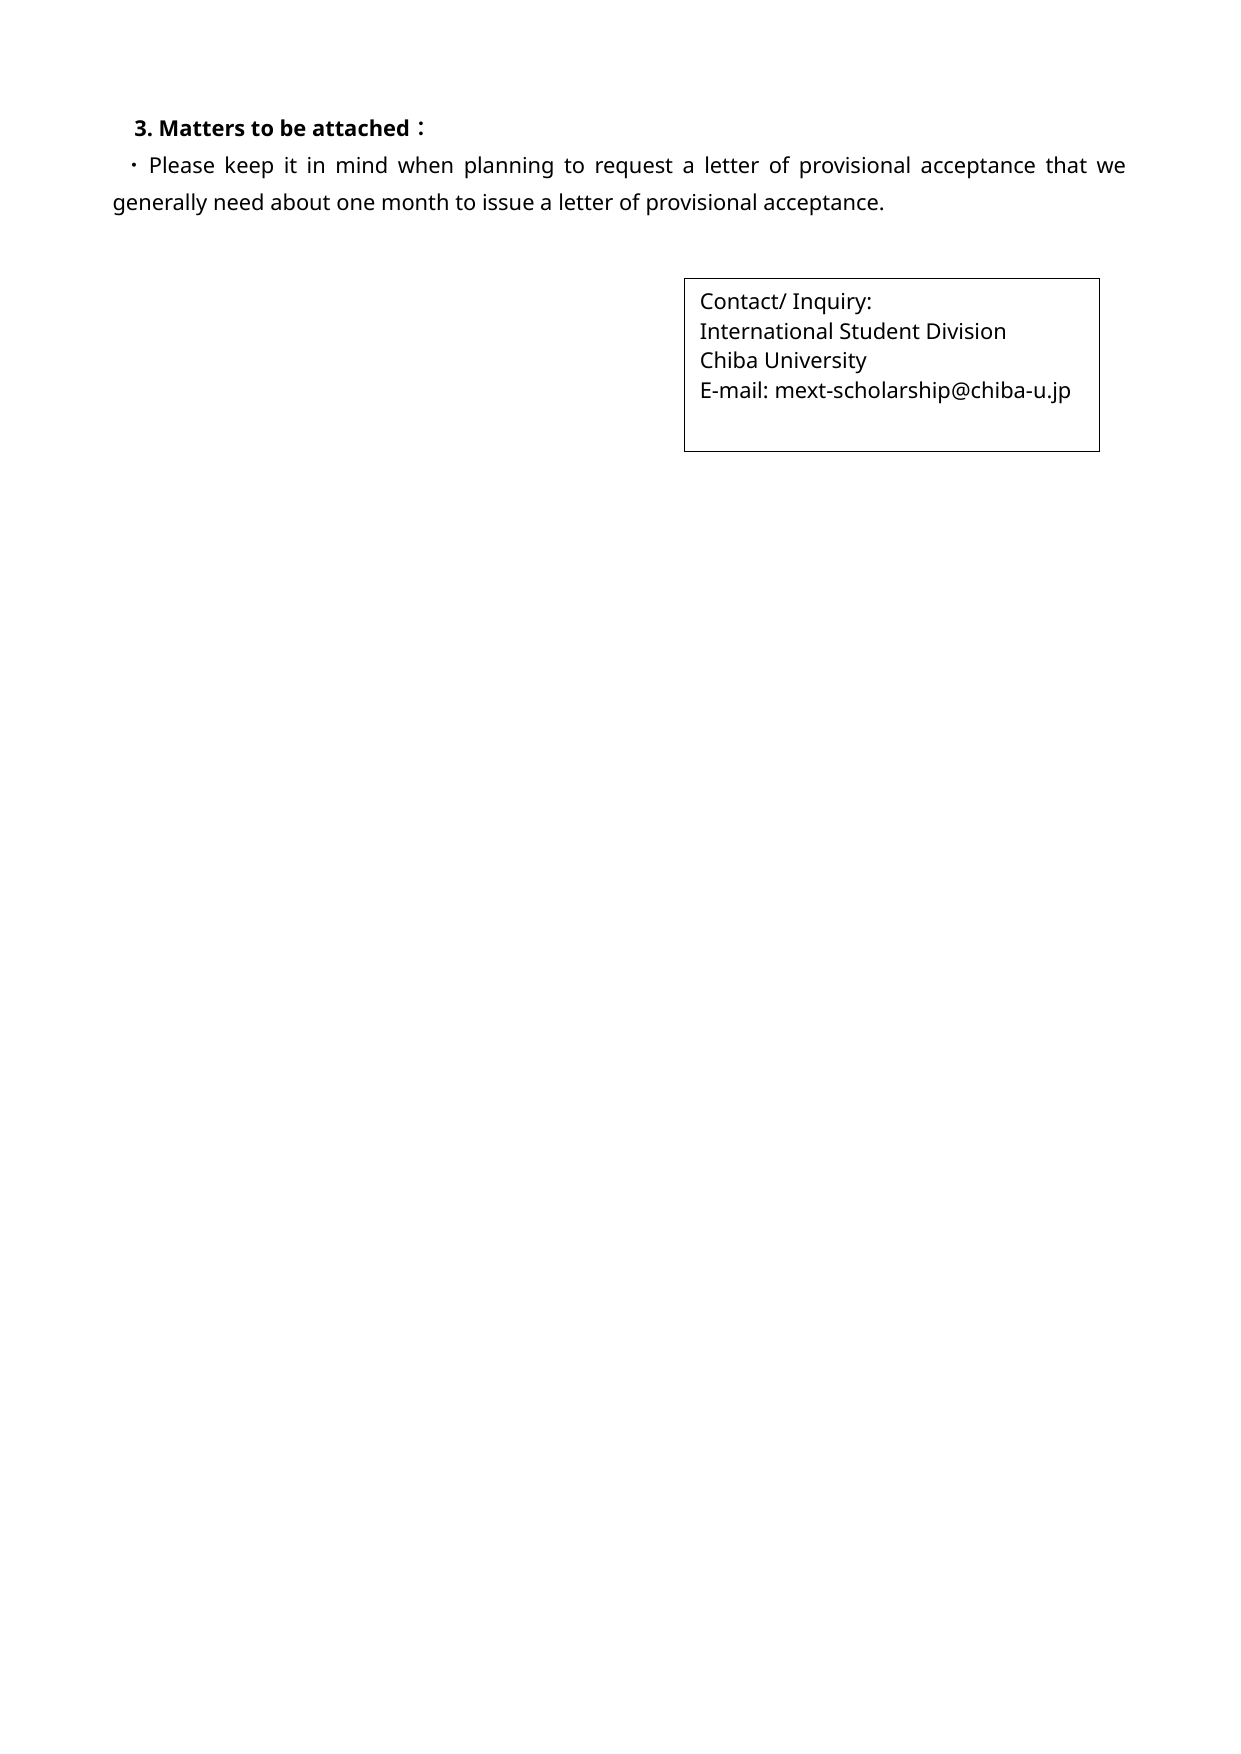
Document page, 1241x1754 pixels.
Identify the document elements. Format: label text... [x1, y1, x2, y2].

text ・Please keep it in mind when planning to request a letter of provisional acceptance that we generally need about one month to issue a letter of provisional acceptance. [112, 146, 1128, 221]
text 3. Matters to be attached： [112, 108, 1128, 146]
